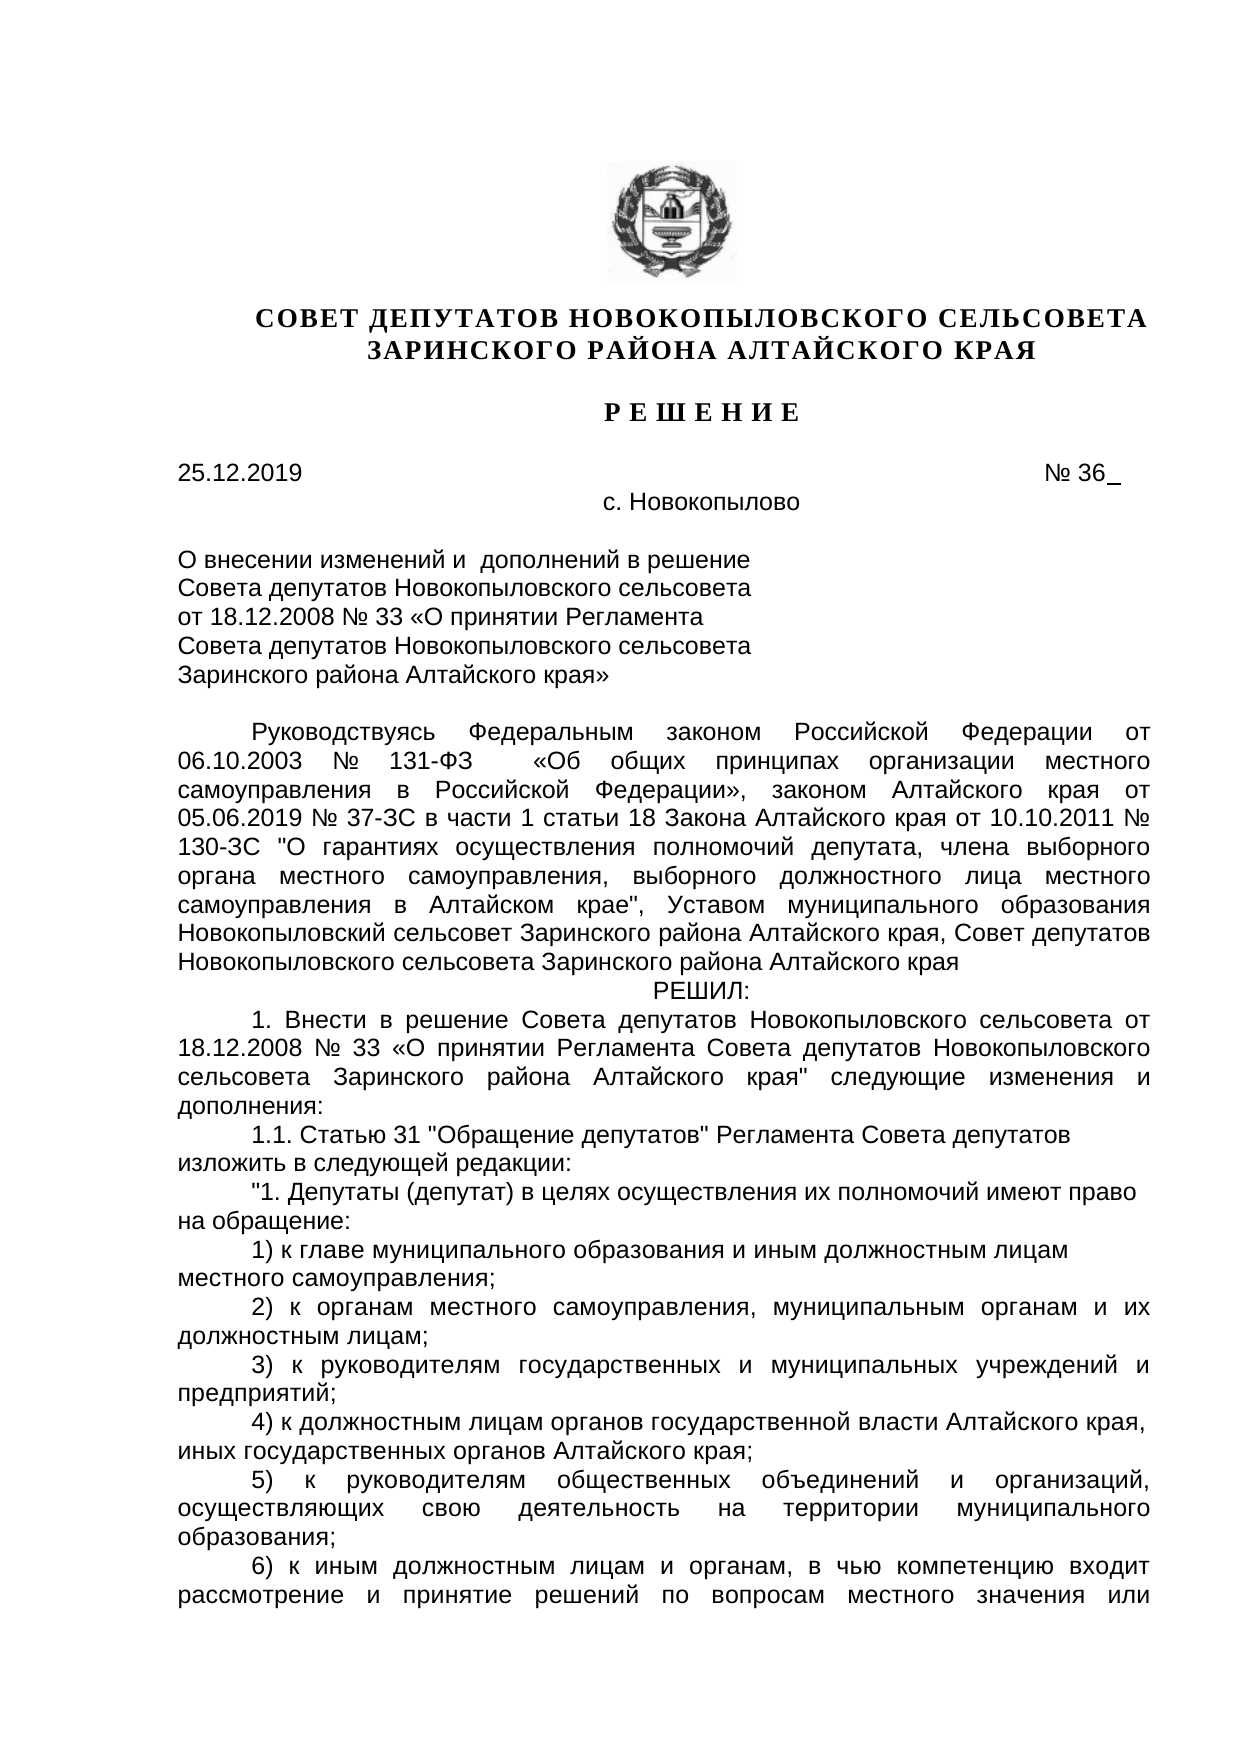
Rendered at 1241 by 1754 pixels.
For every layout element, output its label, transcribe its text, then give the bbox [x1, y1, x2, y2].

text 25.12.2019 № 36 [177, 458, 1152, 487]
text решение [177, 396, 1152, 427]
text 3) к руководителям государственных и муниципальных учреждений и предприятий; [177, 1349, 1152, 1407]
text Заринского района Алтайского края» [177, 659, 1152, 688]
text 5) к руководителям общественных объединений и организаций, осуществляющих свою деятельность на территории муниципального образования; [177, 1464, 1152, 1551]
text О внесении изменений и дополнений в решение [177, 544, 1152, 573]
text соВЕТ депутатов НОВОКОПЫЛОВСКОГО сельсовета [177, 303, 1152, 334]
text 1.1. Статью 31 "Обращение депутатов" Регламента Совета депутатов изложить в следующей редакции: [177, 1119, 1152, 1177]
text 1. Внести в решение Совета депутатов Новокопыловского сельсовета от 18.12.2008 № 33 «О принятии Регламента Совета депутатов Новокопыловского сельсовета Заринского района Алтайского края" следующие изменения и дополнения: [177, 1004, 1152, 1119]
text от 18.12.2008 № 33 «О принятии Регламента [177, 602, 1152, 631]
text Заринского района Алтайского края [177, 334, 1152, 365]
text с. Новокопылово [177, 487, 1152, 516]
text Совета депутатов Новокопыловского сельсовета [177, 631, 1152, 659]
text "1. Депутаты (депутат) в целях осуществления их полномочий имеют право на обращение: 1) к главе муниципального образования и иным должностным лицам местного самоуправления; [177, 1177, 1152, 1292]
text РЕШИЛ: [177, 976, 1152, 1004]
text Совета депутатов Новокопыловского сельсовета [177, 573, 1152, 602]
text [177, 1551, 1152, 1608]
text Руководствуясь Федеральным законом Российской Федерации от 06.10.2003 № 131-ФЗ «Об общих принципах организации местного самоуправления в Российской Федерации», законом Алтайского края от 05.06.2019 № 37-ЗС в части 1 статьи 18 Закона Алтайского края от 10.10.2011 № 130-ЗС "О гарантиях осуществления полномочий депутата, члена выборного органа местного самоуправления, выборного должностного лица местного самоуправления в Алтайском крае", Уставом муниципального образования Новокопыловский сельсовет Заринского района Алтайского края, Совет депутатов Новокопыловского сельсовета Заринского района Алтайского края [177, 717, 1152, 976]
text 2) к органам местного самоуправления, муниципальным органам и их должностным лицам; [177, 1292, 1152, 1349]
text 4) к должностным лицам органов государственной власти Алтайского края, иных государственных органов Алтайского края; [177, 1407, 1152, 1464]
